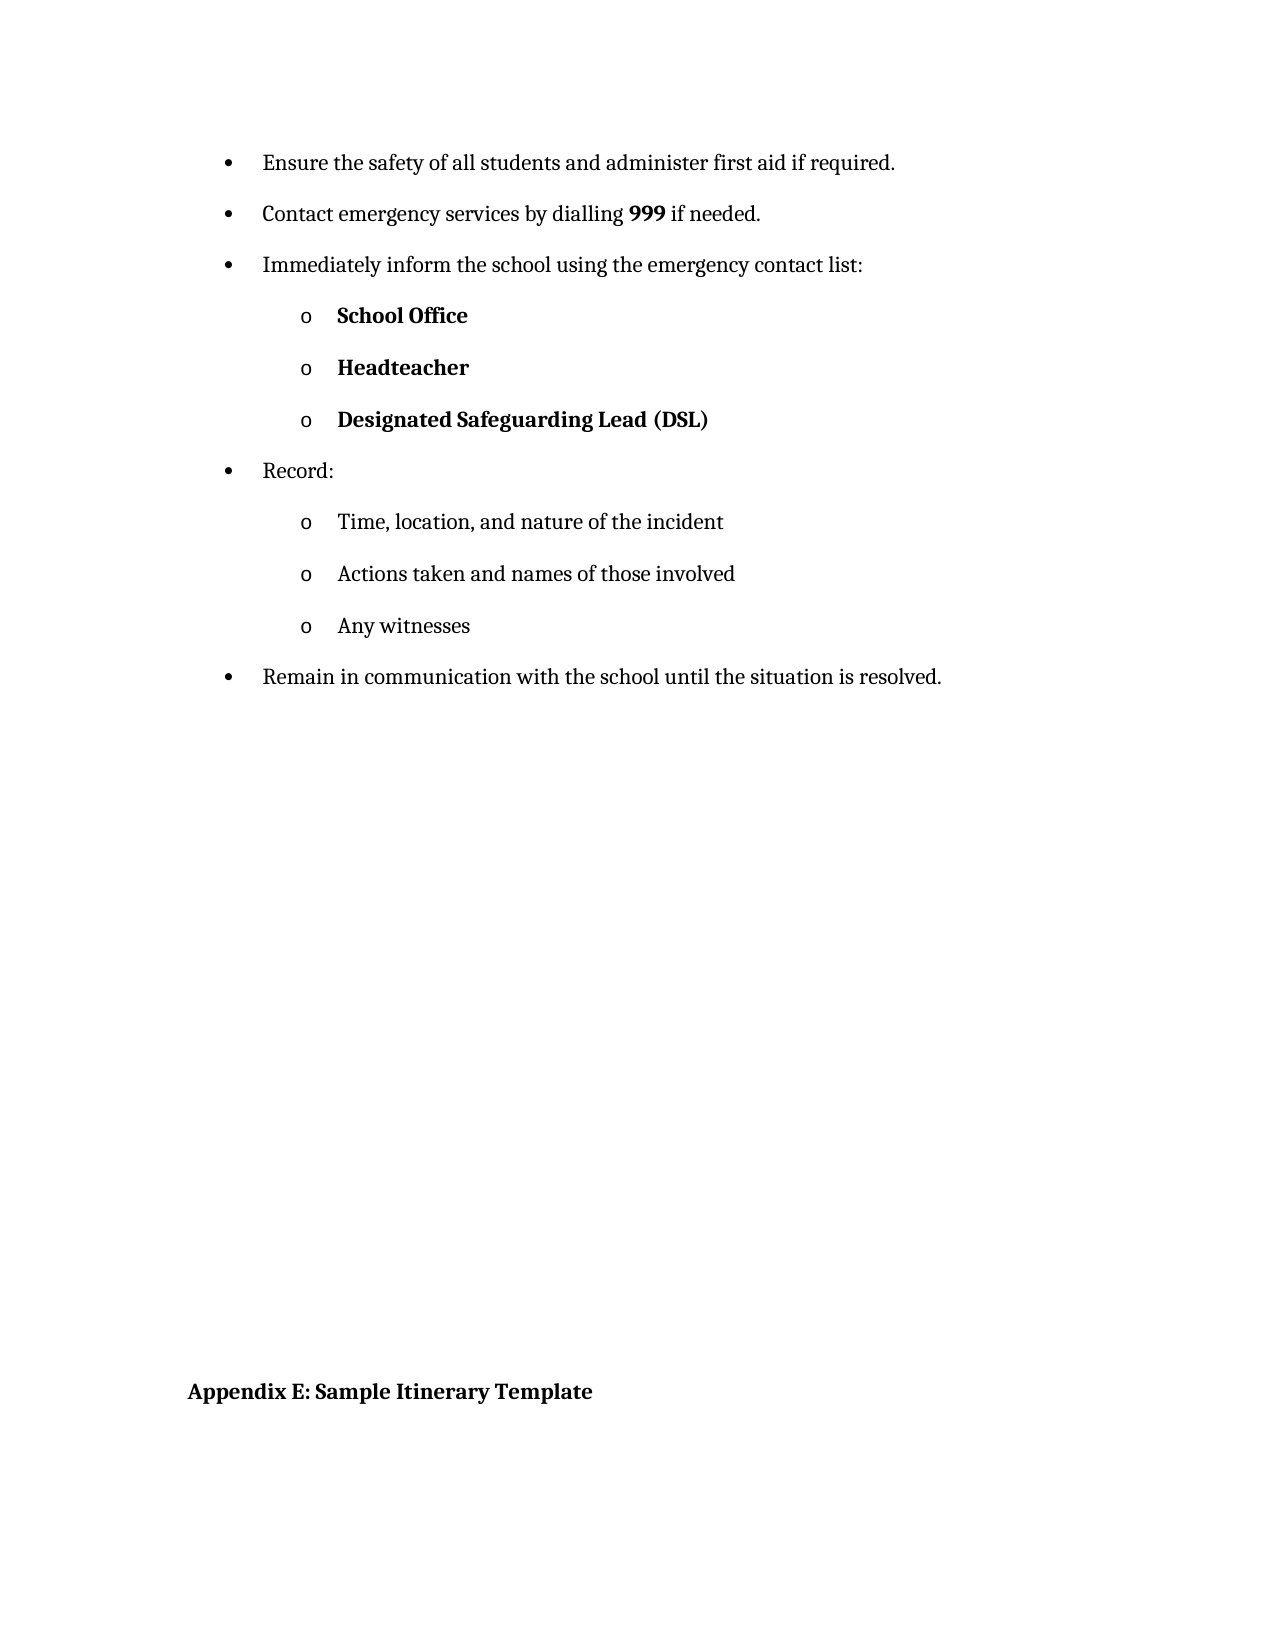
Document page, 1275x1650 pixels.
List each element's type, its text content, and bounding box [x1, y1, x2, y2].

list Immediately inform the school using the emergency contact list: [225, 252, 1087, 278]
text Appendix E: Sample Itinerary Template [187, 1379, 1087, 1405]
list Record: [225, 458, 1087, 484]
list School Office [300, 303, 1087, 330]
list Remain in communication with the school until the situation is resolved. [225, 664, 1087, 691]
list Ensure the safety of all students and administer first aid if required. [225, 150, 1087, 176]
list Contact emergency services by dialling 999 if needed. [225, 201, 1087, 227]
list Designated Safeguarding Lead (DSL) [300, 406, 1087, 433]
list Headteacher [300, 355, 1087, 382]
list Any witnesses [300, 612, 1087, 639]
list Actions taken and names of those involved [300, 561, 1087, 588]
list Time, location, and nature of the incident [300, 509, 1087, 536]
